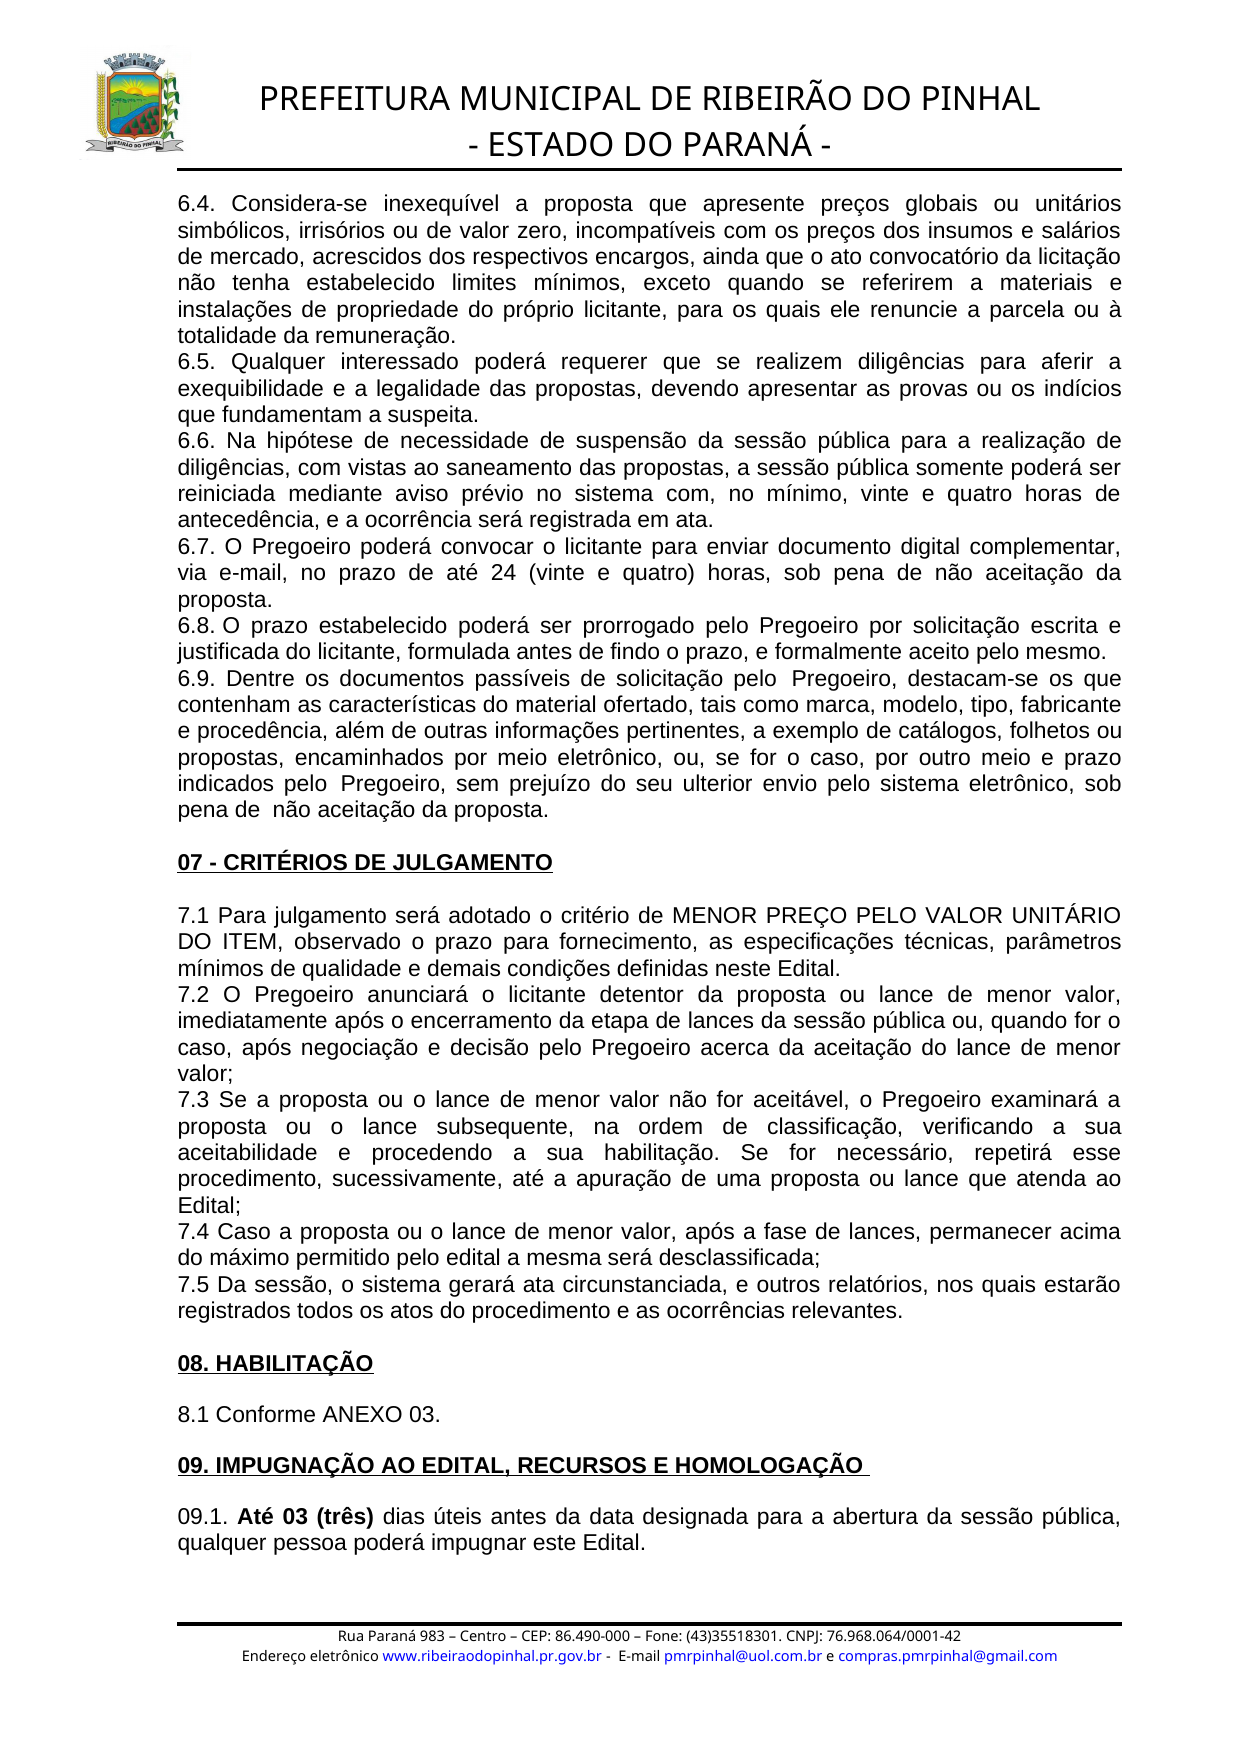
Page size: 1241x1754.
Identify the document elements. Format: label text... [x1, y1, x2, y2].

text 07 - CRITÉRIOS DE JULGAMENTO [177, 849, 1122, 875]
text 6.9. Dentre os documentos passíveis de solicitação pelo Pregoeiro, destacam-se os que contenham as características do material ofertado, tais como marca, modelo, tipo, fabricante e procedência, além de outras informações pertinentes, a exemplo de catálogos, folhetos ou propostas, encaminhados por meio eletrônico, ou, se for o caso, por outro meio e prazo indicados pelo Pregoeiro, sem prejuízo do seu ulterior envio pelo sistema eletrônico, sob pena de não aceitação da proposta. [177, 664, 1122, 823]
text 08. HABILITAÇÃO [177, 1350, 1122, 1376]
text 09. IMPUGNAÇÃO AO EDITAL, RECURSOS E HOMOLOGAÇÃO [177, 1452, 1122, 1478]
text 09.1. Até 03 (três) dias úteis antes da data designada para a abertura da sessão pública, qualquer pessoa poderá impugnar este Edital. [177, 1503, 1122, 1556]
text 7.5 Da sessão, o sistema gerará ata circunstanciada, e outros relatórios, nos quais estarão registrados todos os atos do procedimento e as ocorrências relevantes. [177, 1271, 1122, 1323]
text 6.8. O prazo estabelecido poderá ser prorrogado pelo Pregoeiro por solicitação escrita e justificada do licitante, formulada antes de findo o prazo, e formalmente aceito pelo mesmo. [177, 612, 1122, 664]
text 6.4. Considera-se inexequível a proposta que apresente preços globais ou unitários simbólicos, irrisórios ou de valor zero, incompatíveis com os preços dos insumos e salários de mercado, acrescidos dos respectivos encargos, ainda que o ato convocatório da licitação não tenha estabelecido limites mínimos, exceto quando se referirem a materiais e instalações de propriedade do próprio licitante, para os quais ele renuncie a parcela ou à totalidade da remuneração. [177, 190, 1122, 348]
text 6.5. Qualquer interessado poderá requerer que se realizem diligências para aferir a exequibilidade e a legalidade das propostas, devendo apresentar as provas ou os indícios que fundamentam a suspeita. [177, 348, 1122, 427]
text 7.1 Para julgamento será adotado o critério de MENOR PREÇO PELO VALOR UNITÁRIO DO ITEM, observado o prazo para fornecimento, as especificações técnicas, parâmetros mínimos de qualidade e demais condições definidas neste Edital. [177, 902, 1122, 981]
text 7.3 Se a proposta ou o lance de menor valor não for aceitável, o Pregoeiro examinará a proposta ou o lance subsequente, na ordem de classificação, verificando a sua aceitabilidade e procedendo a sua habilitação. Se for necessário, repetirá esse procedimento, sucessivamente, até a apuração de uma proposta ou lance que atenda ao Edital; [177, 1086, 1122, 1218]
text 6.7. O Pregoeiro poderá convocar o licitante para enviar documento digital complementar, via e-mail, no prazo de até 24 (vinte e quatro) horas, sob pena de não aceitação da proposta. [177, 533, 1122, 612]
text 6.6. Na hipótese de necessidade de suspensão da sessão pública para a realização de diligências, com vistas ao saneamento das propostas, a sessão pública somente poderá ser reiniciada mediante aviso prévio no sistema com, no mínimo, vinte e quatro horas de antecedência, e a ocorrência será registrada em ata. [177, 427, 1122, 533]
text 8.1 Conforme ANEXO 03. [177, 1401, 1122, 1427]
text 7.4 Caso a proposta ou o lance de menor valor, após a fase de lances, permanecer acima do máximo permitido pelo edital a mesma será desclassificada; [177, 1218, 1122, 1271]
text 7.2 O Pregoeiro anunciará o licitante detentor da proposta ou lance de menor valor, imediatamente após o encerramento da etapa de lances da sessão pública ou, quando for o caso, após negociação e decisão pelo Pregoeiro acerca da aceitação do lance de menor valor; [177, 981, 1122, 1086]
picture [79, 45, 192, 160]
